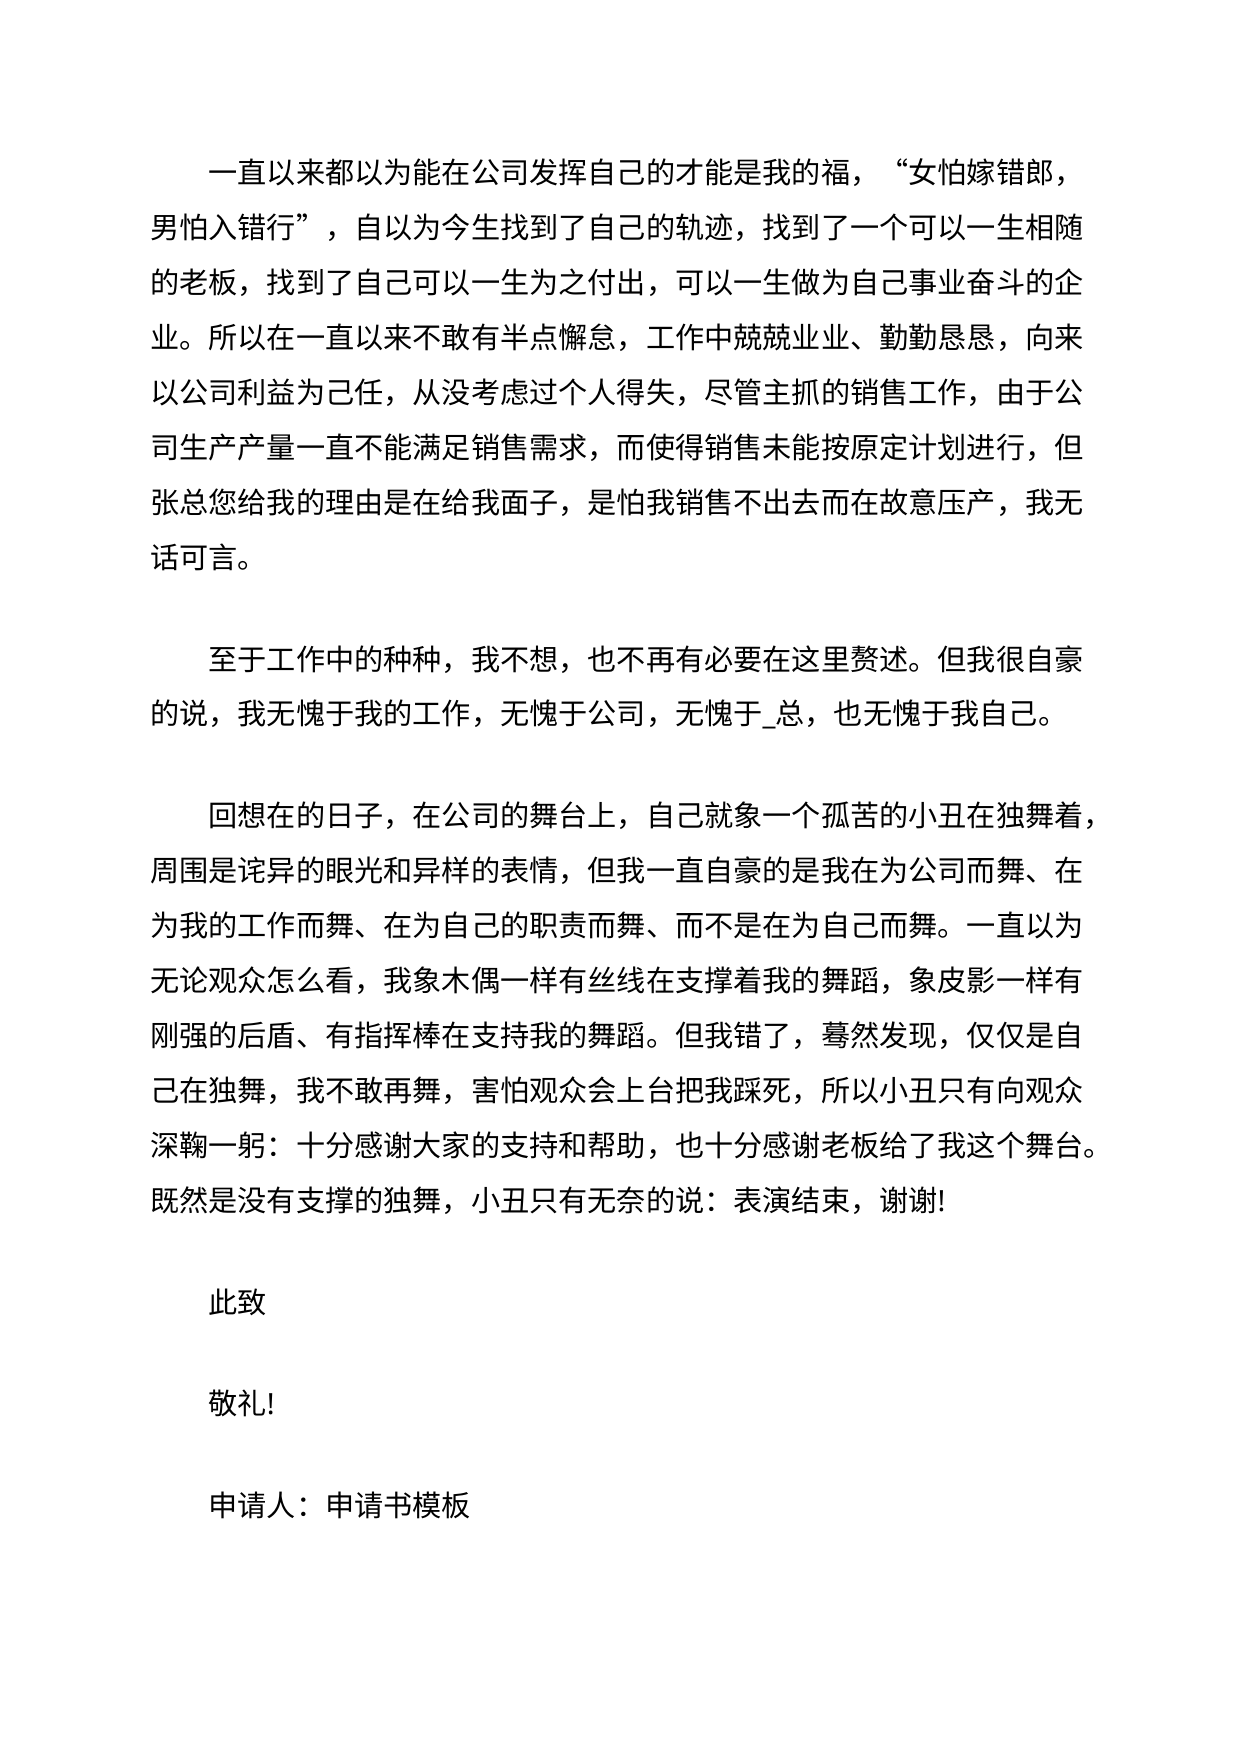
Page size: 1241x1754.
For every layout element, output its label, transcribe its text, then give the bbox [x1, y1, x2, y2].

text 回想在的日子，在公司的舞台上，自己就象一个孤苦的小丑在独舞着，周围是诧异的眼光和异样的表情，但我一直自豪的是我在为公司而舞、在为我的工作而舞、在为自己的职责而舞、而不是在为自己而舞。一直以为无论观众怎么看，我象木偶一样有丝线在支撑着我的舞蹈，象皮影一样有刚强的后盾、有指挥棒在支持我的舞蹈。但我错了，蓦然发现，仅仅是自己在独舞，我不敢再舞，害怕观众会上台把我踩死，所以小丑只有向观众深鞠一躬：十分感谢大家的支持和帮助，也十分感谢老板给了我这个舞台。既然是没有支撑的独舞，小丑只有无奈的说：表演结束，谢谢! [150, 793, 1090, 1219]
text 一直以来都以为能在公司发挥自己的才能是我的福，“女怕嫁错郎，男怕入错行”，自以为今生找到了自己的轨迹，找到了一个可以一生相随的老板，找到了自己可以一生为之付出，可以一生做为自己事业奋斗的企业。所以在一直以来不敢有半点懈怠，工作中兢兢业业、勤勤恳恳，向来以公司利益为己任，从没考虑过个人得失，尽管主抓的销售工作，由于公司生产产量一直不能满足销售需求，而使得销售未能按原定计划进行，但张总您给我的理由是在给我面子，是怕我销售不出去而在故意压产，我无话可言。 [150, 150, 1090, 577]
text 至于工作中的种种，我不想，也不再有必要在这里赘述。但我很自豪的说，我无愧于我的工作，无愧于公司，无愧于_总，也无愧于我自己。 [150, 636, 1090, 733]
text 敬礼! [150, 1381, 1090, 1423]
text 此致 [150, 1279, 1090, 1321]
text 申请人：申请书模板 [150, 1483, 1090, 1525]
